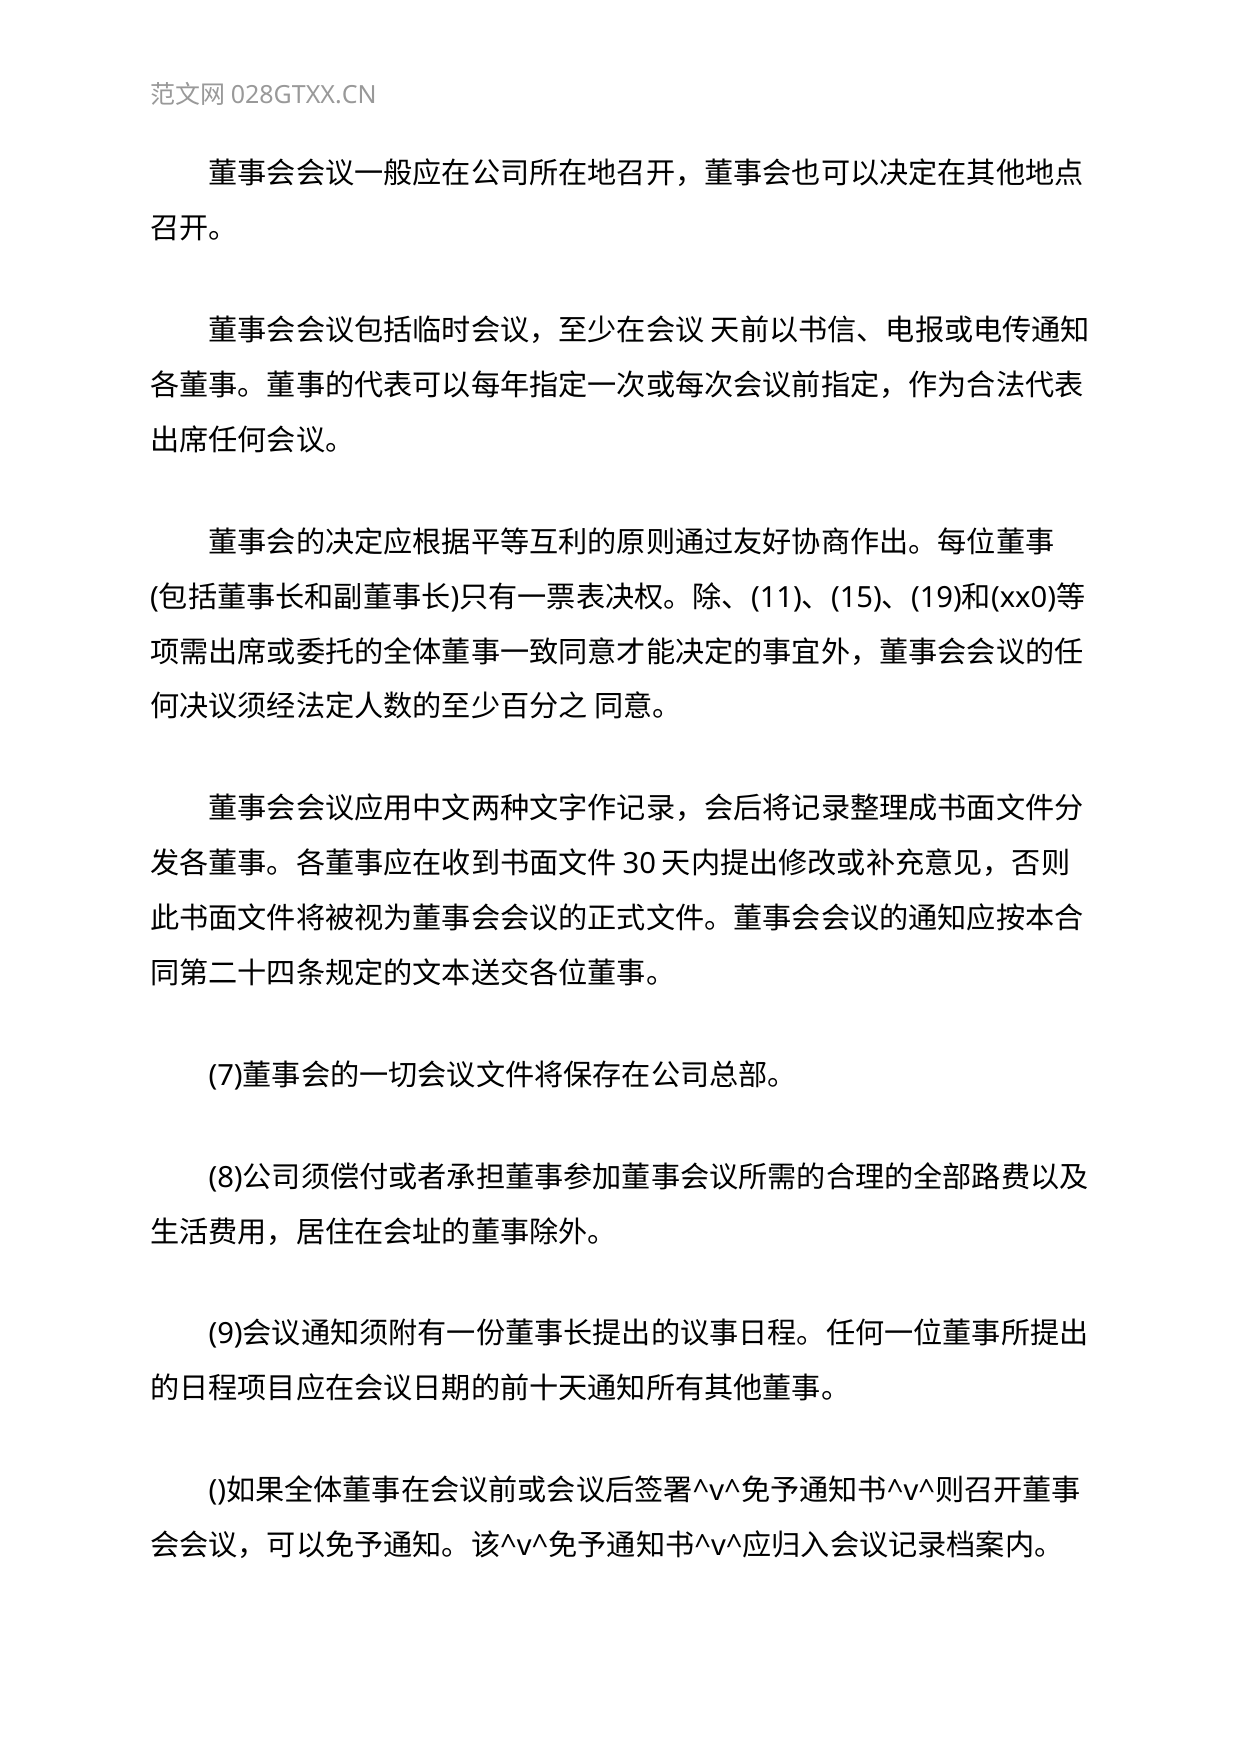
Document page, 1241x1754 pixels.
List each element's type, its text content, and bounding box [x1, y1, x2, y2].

text 董事会会议应用中文两种文字作记录，会后将记录整理成书面文件分发各董事。各董事应在收到书面文件30天内提出修改或补充意见，否则此书面文件将被视为董事会会议的正式文件。董事会会议的通知应按本合同第二十四条规定的文本送交各位董事。 [150, 785, 1090, 992]
text (7)董事会的一切会议文件将保存在公司总部。 [150, 1051, 1090, 1094]
text 董事会的决定应根据平等互利的原则通过友好协商作出。每位董事(包括董事长和副董事长)只有一票表决权。除、(11)、(15)、(19)和(xx0)等项需出席或委托的全体董事一致同意才能决定的事宜外，董事会会议的任何决议须经法定人数的至少百分之 同意。 [150, 518, 1090, 725]
text 董事会会议一般应在公司所在地召开，董事会也可以决定在其他地点召开。 [150, 150, 1090, 247]
text (9)会议通知须附有一份董事长提出的议事日程。任何一位董事所提出的日程项目应在会议日期的前十天通知所有其他董事。 [150, 1310, 1090, 1407]
text ()如果全体董事在会议前或会议后签署^v^免予通知书^v^则召开董事会会议，可以免予通知。该^v^免予通知书^v^应归入会议记录档案内。 [150, 1467, 1090, 1564]
text (8)公司须偿付或者承担董事参加董事会议所需的合理的全部路费以及生活费用，居住在会址的董事除外。 [150, 1153, 1090, 1251]
text 董事会会议包括临时会议，至少在会议 天前以书信、电报或电传通知各董事。董事的代表可以每年指定一次或每次会议前指定，作为合法代表出席任何会议。 [150, 307, 1090, 459]
